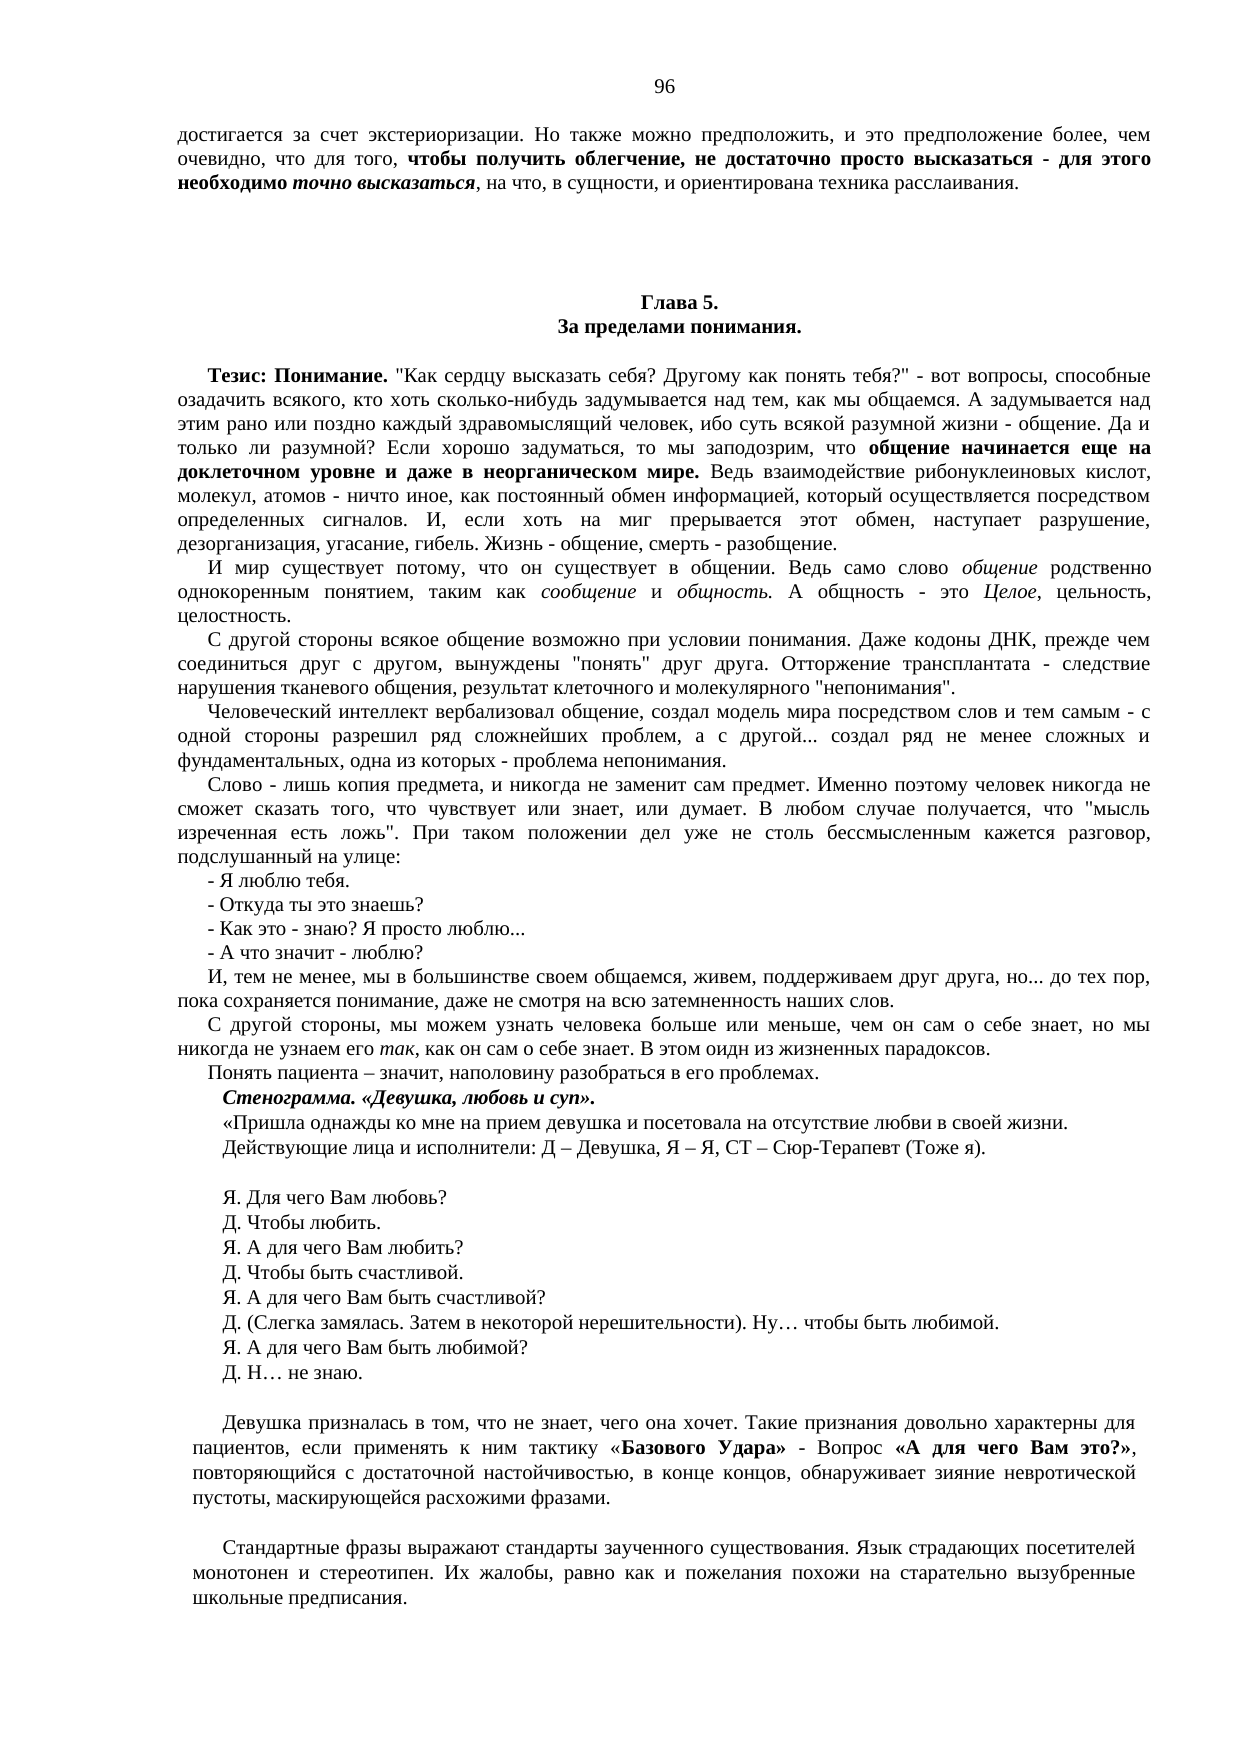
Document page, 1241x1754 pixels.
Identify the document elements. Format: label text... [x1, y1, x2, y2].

text Стандартные фразы выражают стандарты заученного существования. Язык страдающих посетителей монотонен и стереотипен. Их жалобы, равно как и пожелания похожи на старательно вызубренные школьные предписания. [192, 1534, 1137, 1609]
text Д. Чтобы любить. [192, 1209, 1137, 1234]
text И, тем не менее, мы в большинстве своем общаемся, живем, поддерживаем друг друга, но... до тех пор, пока сохраняется понимание, даже не смотря на всю затемненность наших слов. [177, 964, 1152, 1012]
text Девушка призналась в том, что не знает, чего она хочет. Такие признания довольно характерны для пациентов, если применять к ним тактику «Базового Удара» - Вопрос «А для чего Вам это?», повторяющийся с достаточной настойчивостью, в конце концов, обнаруживает зияние невротической пустоты, маскирующейся расхожими фразами. [192, 1409, 1137, 1509]
text И мир существует потому, что он существует в общении. Ведь само слово общение родственно однокоренным понятием, таким как сообщение и общность. А общность - это Целое, цельность, целостность. [177, 555, 1152, 627]
text - Как это - знаю? Я просто люблю... [177, 916, 1152, 940]
text Понять пациента – значит, наполовину разобраться в его проблемах. [177, 1060, 1152, 1084]
text За пределами понимания. [177, 314, 1152, 338]
text С другой стороны, мы можем узнать человека больше или меньше, чем он сам о себе знает, но мы никогда не узнаем его так, как он сам о себе знает. В этом оидн из жизненных парадоксов. [177, 1012, 1152, 1060]
text Тезис: Понимание. "Как сердцу высказать себя? Другому как понять тебя?" - вот вопросы, способные озадачить всякого, кто хоть сколько-нибудь задумывается над тем, как мы общаемся. А задумывается над этим рано или поздно каждый здравомыслящий человек, ибо суть всякой разумной жизни - общение. Да и только ли разумной? Если хорошо задуматься, то мы заподозрим, что общение начинается еще на доклеточном уровне и даже в неорганическом мире. Ведь взаимодействие рибонуклеиновых кислот, молекул, атомов - ничто иное, как постоянный обмен информацией, который осуществляется посредством определенных сигналов. И, если хоть на миг прерывается этот обмен, наступает разрушение, дезорганизация, угасание, гибель. Жизнь - общение, смерть - разобщение. [177, 362, 1152, 555]
text - Откуда ты это знаешь? [177, 892, 1152, 916]
text - Я люблю тебя. [177, 868, 1152, 892]
text Человеческий интеллект вербализовал общение, создал модель мира посредством слов и тем самым - с одной стороны разрешил ряд сложнейших проблем, а с другой... создал ряд не менее сложных и фундаментальных, одна из которых - проблема непонимания. [177, 699, 1152, 772]
text С другой стороны всякое общение возможно при условии понимания. Даже кодоны ДНК, прежде чем соединиться друг с другом, вынуждены "понять" друг друга. Отторжение трансплантата - следствие нарушения тканевого общения, результат клеточного и молекулярного "непонимания". [177, 627, 1152, 699]
text Слово - лишь копия предмета, и никогда не заменит сам предмет. Именно поэтому человек никогда не сможет сказать того, что чувствует или знает, или думает. В любом случае получается, что "мысль изреченная есть ложь". При таком положении дел уже не столь бессмысленным кажется разговор, подслушанный на улице: [177, 772, 1152, 868]
text Я. А для чего Вам быть счастливой? [192, 1284, 1137, 1309]
text - А что значит - люблю? [177, 940, 1152, 964]
text Действующие лица и исполнители: Д – Девушка, Я – Я, СТ – Сюр-Терапевт (Тоже я). [192, 1134, 1137, 1159]
text Стенограмма. «Девушка, любовь и суп». [192, 1084, 1137, 1109]
text Глава 5. [177, 290, 1152, 314]
text Я. Для чего Вам любовь? [192, 1184, 1137, 1209]
text Д. (Слегка замялась. Затем в некоторой нерешительности). Ну… чтобы быть любимой. [192, 1309, 1137, 1334]
text Д. Н… не знаю. [192, 1359, 1137, 1384]
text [177, 122, 1152, 194]
text Я. А для чего Вам быть любимой? [192, 1334, 1137, 1359]
text Я. А для чего Вам любить? [192, 1234, 1137, 1259]
text Д. Чтобы быть счастливой. [192, 1259, 1137, 1284]
text «Пришла однажды ко мне на прием девушка и посетовала на отсутствие любви в своей жизни. [192, 1109, 1137, 1134]
